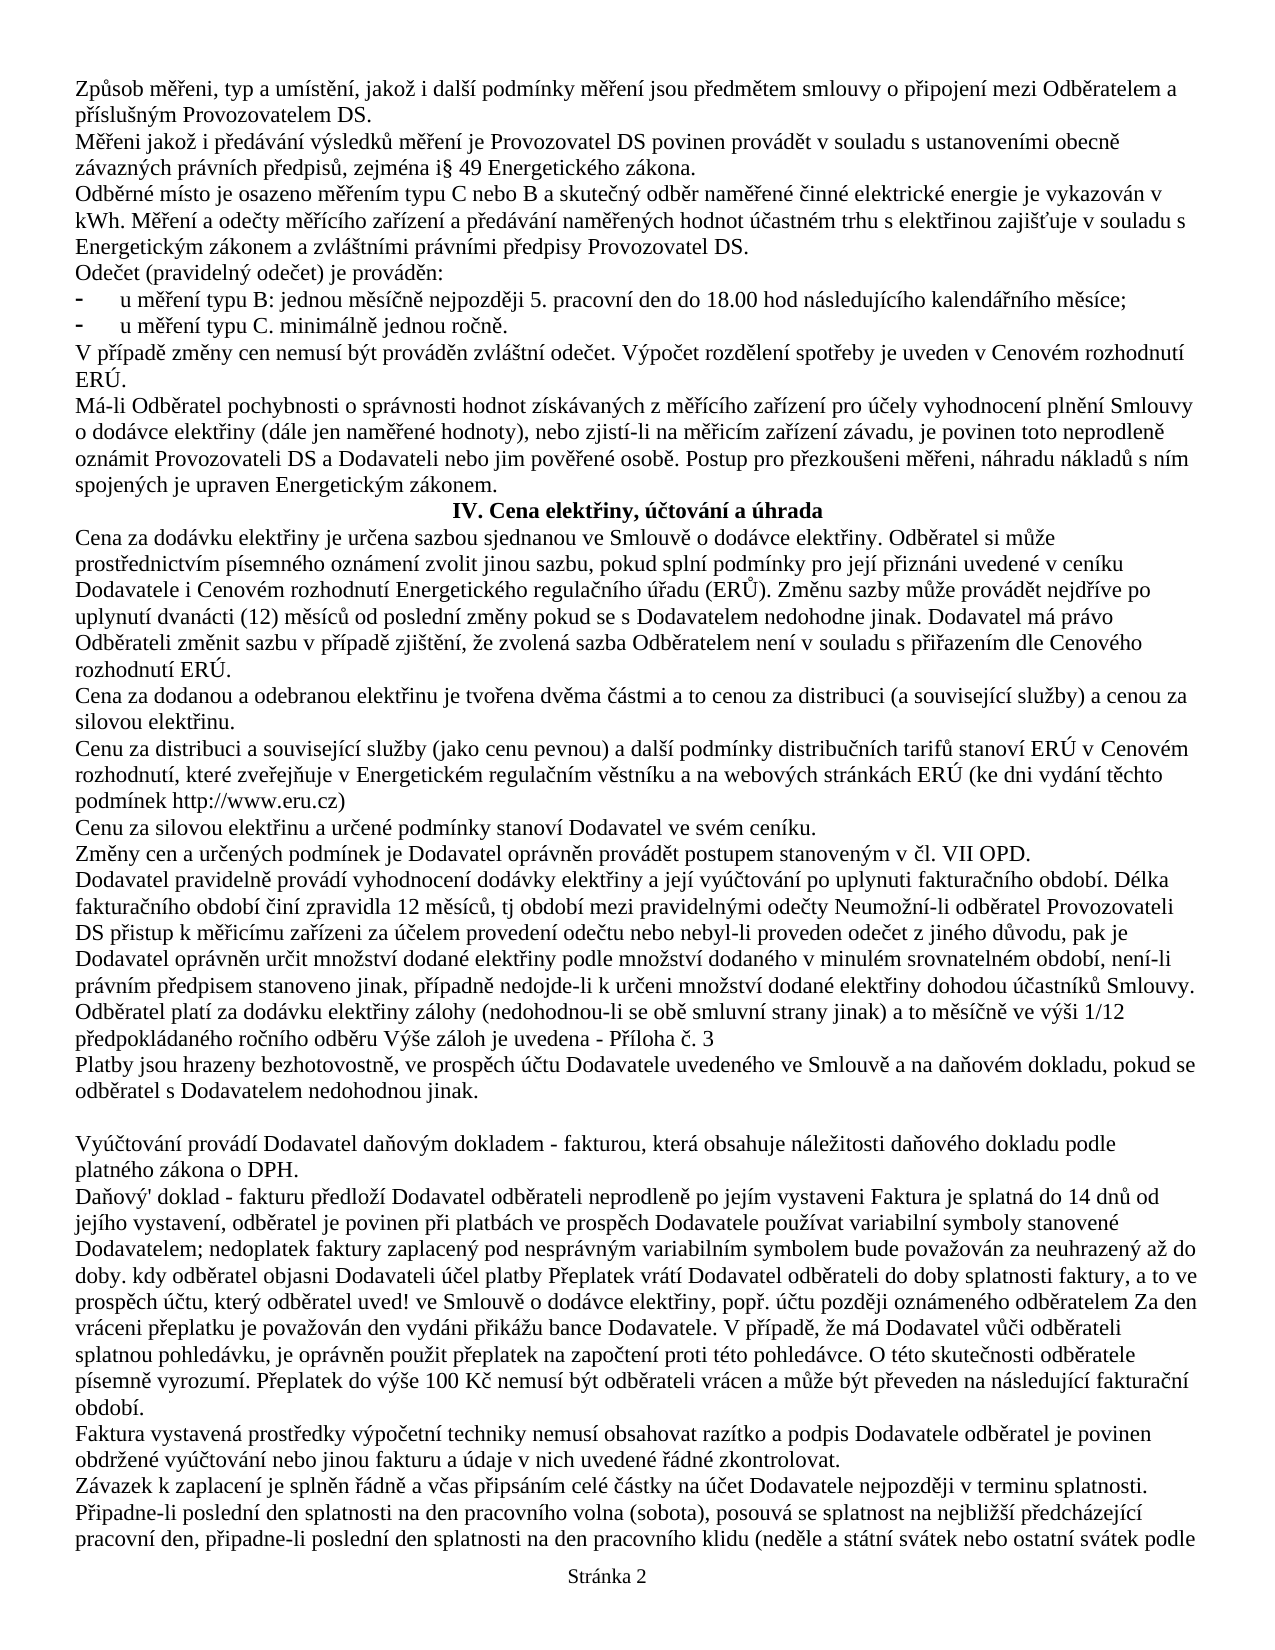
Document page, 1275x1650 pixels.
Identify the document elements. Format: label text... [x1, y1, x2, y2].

list u měření typu B: jednou měsíčně nejpozději 5. pracovní den do 18.00 hod následujícího kalendářního měsíce; [75, 286, 1200, 313]
text Daňový' doklad - fakturu předloží Dodavatel odběrateli neprodleně po jejím vystaveni Faktura je splatná do 14 dnů od jejího vystavení, odběratel je povinen při platbách ve prospěch Dodavatele používat variabilní symboly stanovené Dodavatelem; nedoplatek faktury zaplacený pod nesprávným variabilním symbolem bude považován za neuhrazený až do doby. kdy odběratel objasni Dodavateli účel platby Přeplatek vrátí Dodavatel odběrateli do doby splatnosti faktury, a to ve prospěch účtu, který odběratel uved! ve Smlouvě o dodávce elektřiny, popř. účtu později oznámeného odběratelem Za den vráceni přeplatku je považován den vydáni přikážu bance Dodavatele. V případě, že má Dodavatel vůči odběrateli splatnou pohledávku, je oprávněn použit přeplatek na započtení proti této pohledávce. O této skutečnosti odběratele písemně vyrozumí. Přeplatek do výše 100 Kč nemusí být odběrateli vrácen a může být převeden na následující fakturační období. [75, 1183, 1200, 1420]
text Měřeni jakož i předávání výsledků měření je Provozovatel DS povinen provádět v souladu s ustanoveními obecně závazných právních předpisů, zejména i§ 49 Energetického zákona. [75, 128, 1200, 180]
text Změny cen a určených podmínek je Dodavatel oprávněn provádět postupem stanoveným v čl. VII OPD. [75, 840, 1200, 866]
text Dodavatel pravidelně provádí vyhodnocení dodávky elektřiny a její vyúčtování po uplynuti fakturačního období. Délka fakturačního období činí zpravidla 12 měsíců, tj období mezi pravidelnými odečty Neumožní-li odběratel Provozovateli DS přistup k měřicímu zařízeni za účelem provedení odečtu nebo nebyl-li proveden odečet z jiného důvodu, pak je Dodavatel oprávněn určit množství dodané elektřiny podle množství dodaného v minulém srovnatelném období, není-li právním předpisem stanoveno jinak, případně nedojde-li k určeni množství dodané elektřiny dohodou účastníků Smlouvy. [75, 866, 1200, 998]
list u měření typu C. minimálně jednou ročně. [75, 313, 1200, 339]
text IV. Cena elektřiny, účtování a úhrada [75, 497, 1200, 524]
text Má-li Odběratel pochybnosti o správnosti hodnot získávaných z měřícího zařízení pro účely vyhodnocení plnění Smlouvy o dodávce elektřiny (dále jen naměřené hodnoty), nebo zjistí-li na měřicím zařízení závadu, je povinen toto neprodleně oznámit Provozovateli DS a Dodavateli nebo jim pověřené osobě. Postup pro přezkoušeni měřeni, náhradu nákladů s ním spojených je upraven Energetickým zákonem. [75, 392, 1200, 497]
text Odběratel platí za dodávku elektřiny zálohy (nedohodnou-li se obě smluvní strany jinak) a to měsíčně ve výši 1/12 předpokládaného ročního odběru Výše záloh je uvedena - Příloha č. 3 [75, 998, 1200, 1051]
text Faktura vystavená prostředky výpočetní techniky nemusí obsahovat razítko a podpis Dodavatele odběratel je povinen obdržené vyúčtování nebo jinou fakturu a údaje v nich uvedené řádné zkontrolovat. [75, 1420, 1200, 1473]
text Cena za dodanou a odebranou elektřinu je tvořena dvěma částmi a to cenou za distribuci (a související služby) a cenou za silovou elektřinu. [75, 682, 1200, 735]
text Cena za dodávku elektřiny je určena sazbou sjednanou ve Smlouvě o dodávce elektřiny. Odběratel si může prostřednictvím písemného oznámení zvolit jinou sazbu, pokud splní podmínky pro její přiznáni uvedené v ceníku Dodavatele i Cenovém rozhodnutí Energetického regulačního úřadu (ERŮ). Změnu sazby může provádět nejdříve po uplynutí dvanácti (12) měsíců od poslední změny pokud se s Dodavatelem nedohodne jinak. Dodavatel má právo Odběrateli změnit sazbu v případě zjištění, že zvolená sazba Odběratelem není v souladu s přiřazením dle Cenového rozhodnutí ERÚ. [75, 524, 1200, 682]
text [75, 1473, 1200, 1552]
text Platby jsou hrazeny bezhotovostně, ve prospěch účtu Dodavatele uvedeného ve Smlouvě a na daňovém dokladu, pokud se odběratel s Dodavatelem nedohodnou jinak. [75, 1051, 1200, 1104]
text Odečet (pravidelný odečet) je prováděn: [75, 259, 1200, 286]
text Odběrné místo je osazeno měřením typu C nebo B a skutečný odběr naměřené činné elektrické energie je vykazován v kWh. Měření a odečty měřícího zařízení a předávání naměřených hodnot účastném trhu s elektřinou zajišťuje v souladu s Energetickým zákonem a zvláštními právními předpisy Provozovatel DS. [75, 180, 1200, 259]
text V případě změny cen nemusí být prováděn zvláštní odečet. Výpočet rozdělení spotřeby je uveden v Cenovém rozhodnutí ERÚ. [75, 339, 1200, 392]
text Způsob měřeni, typ a umístění, jakož i další podmínky měření jsou předmětem smlouvy o připojení mezi Odběratelem a příslušným Provozovatelem DS. [75, 75, 1200, 128]
text Vyúčtování provádí Dodavatel daňovým dokladem - fakturou, která obsahuje náležitosti daňového dokladu podle platného zákona o DPH. [75, 1130, 1200, 1183]
text Cenu za distribuci a související služby (jako cenu pevnou) a další podmínky distribučních tarifů stanoví ERÚ v Cenovém rozhodnutí, které zveřejňuje v Energetickém regulačním věstníku a na webových stránkách ERÚ (ke dni vydání těchto podmínek http://www.eru.cz) [75, 735, 1200, 814]
text Cenu za silovou elektřinu a určené podmínky stanoví Dodavatel ve svém ceníku. [75, 814, 1200, 840]
